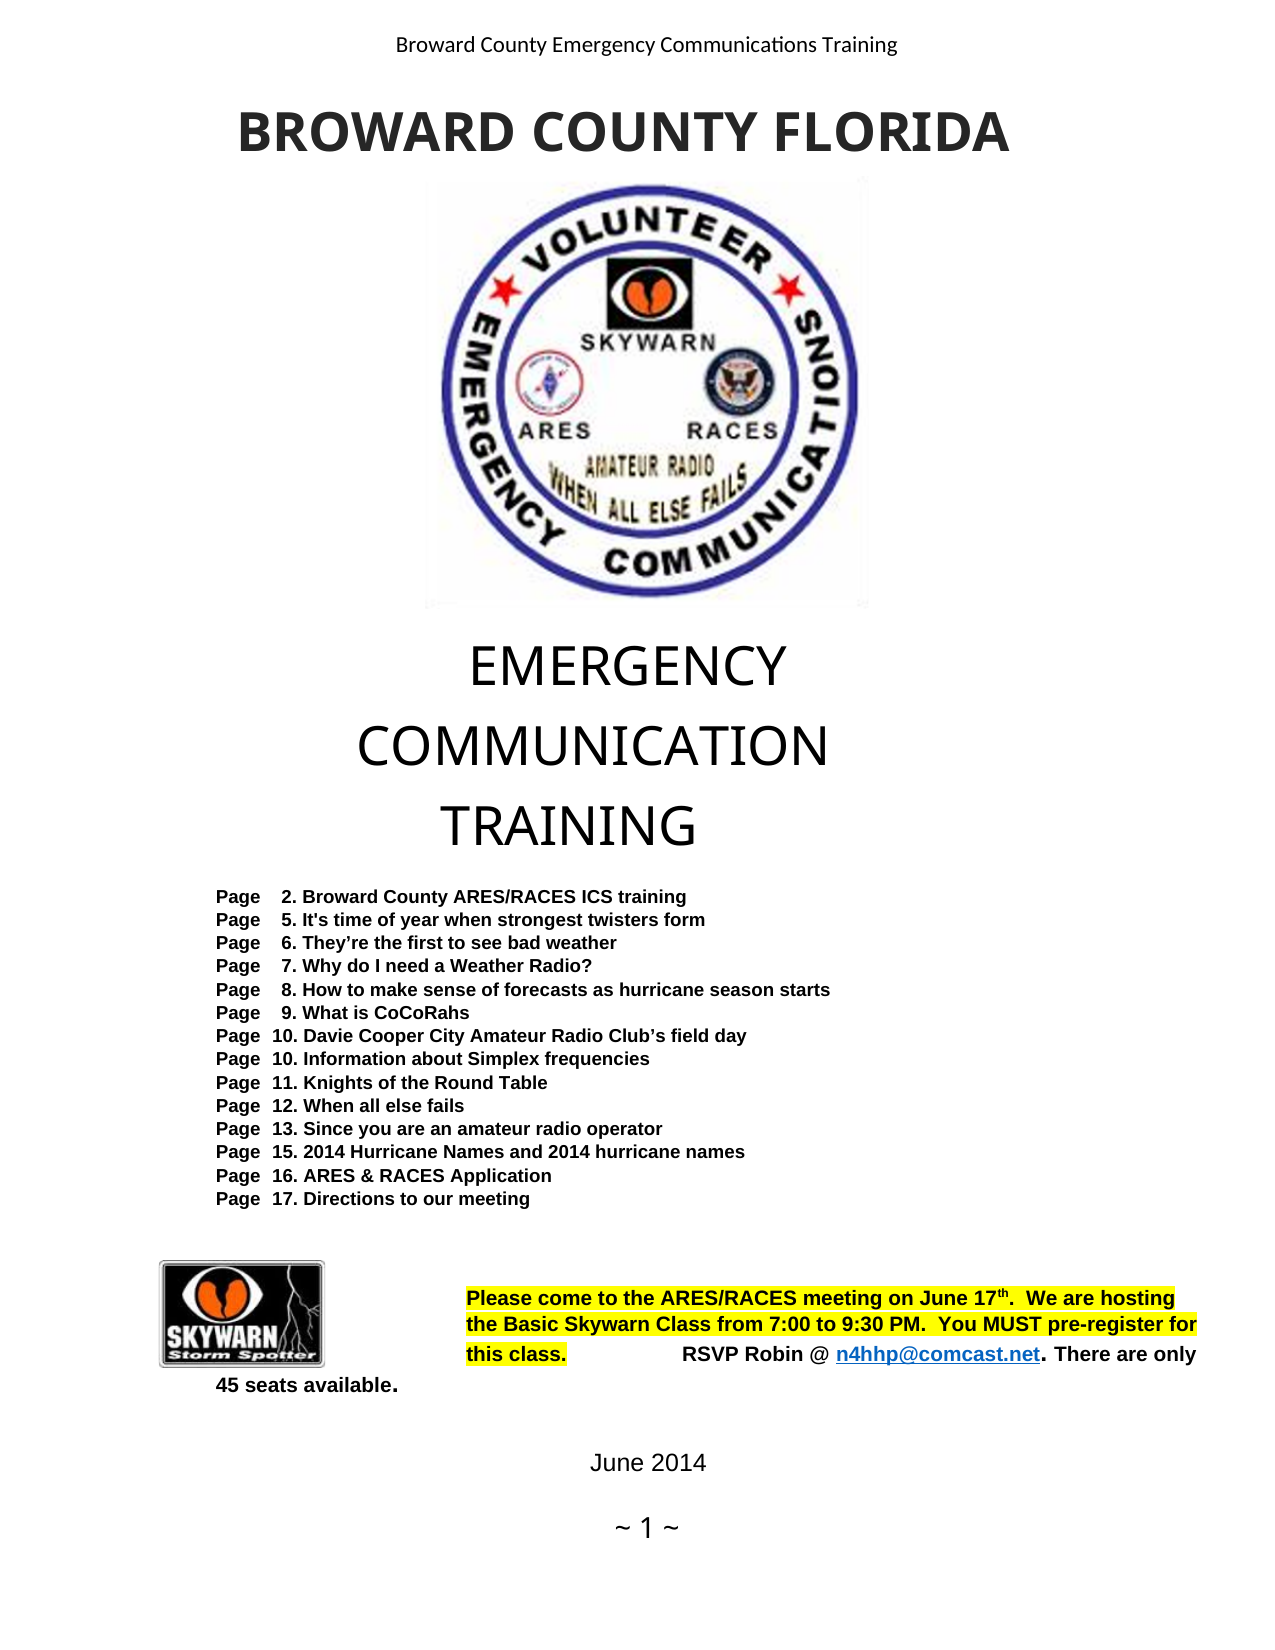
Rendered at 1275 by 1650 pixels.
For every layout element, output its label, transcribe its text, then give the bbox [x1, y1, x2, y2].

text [216, 1417, 1200, 1477]
picture [158, 1260, 326, 1368]
picture [425, 176, 869, 609]
text EMERGENCY COMMUNICATION TRAINING Page 2. Broward County ARES/RACES ICS training Page 5. It's time of year when strongest twisters form Page 6. They’re the first to see bad weather Page 7. Why do I need a Weather Radio? Page 8. How to make sense of forecasts as hurricane season starts Page 9. What is CoCoRahs Page 10. Davie Cooper City Amateur Radio Club’s field day Page 10. Information about Simplex frequencies Page 11. Knights of the Round Table Page 12. When all else fails Page 13. Since you are an amateur radio operator Page 15. 2014 Hurricane Names and 2014 hurricane names Page 16. ARES & RACES Application Page 17. Directions to our meeting Please come to the ARES/RACES meeting on June 17th. We are hosting the Basic Skywarn Class from 7:00 to 9:30 PM. You MUST pre-register for this class. RSVP Robin @ n4hhp@comcast.net. There are only 45 seats available. [216, 628, 1200, 1398]
